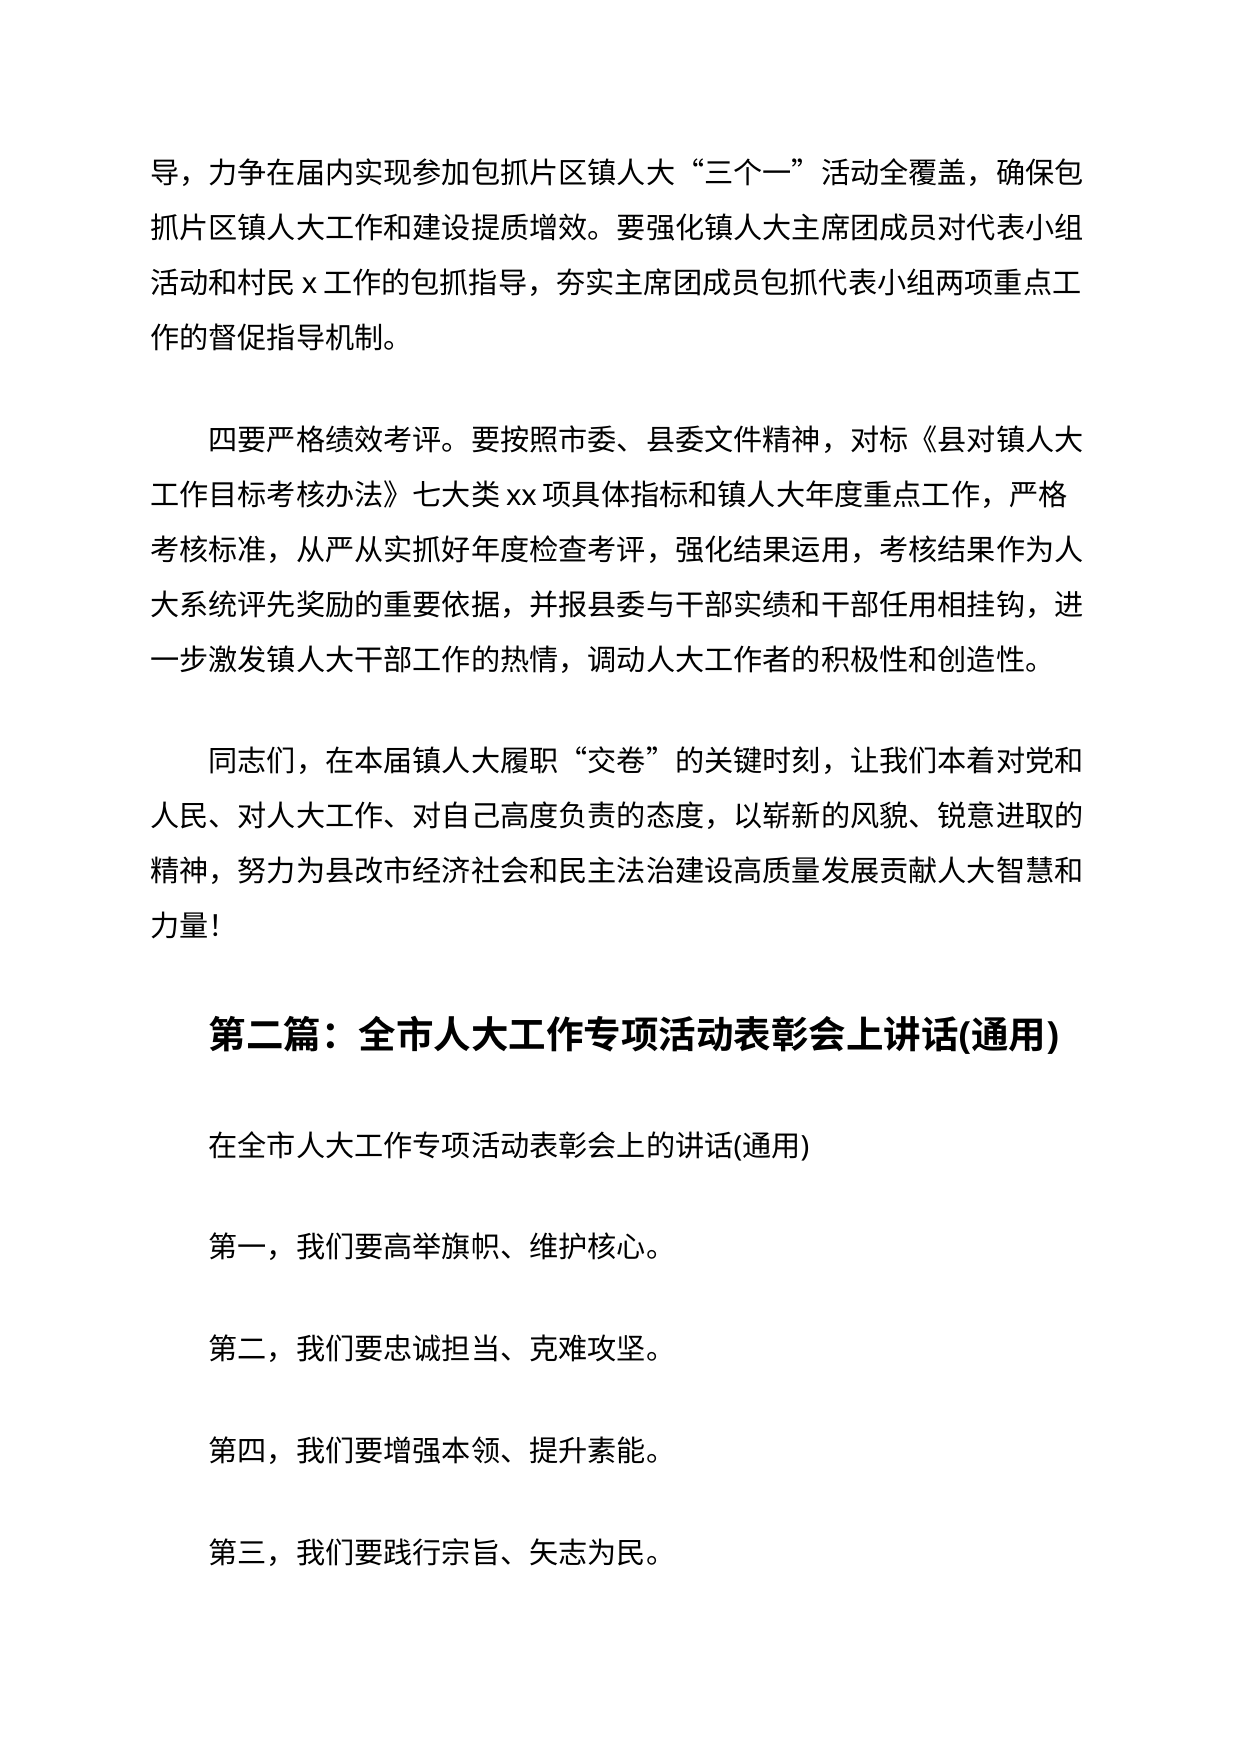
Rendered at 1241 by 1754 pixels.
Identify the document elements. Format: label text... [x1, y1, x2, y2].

text 第二篇：全市人大工作专项活动表彰会上讲话(通用) [150, 1004, 1090, 1059]
text 第二，我们要忠诚担当、克难攻坚。 [150, 1326, 1090, 1368]
text 四要严格绩效考评。要按照市委、县委文件精神，对标《县对镇人大工作目标考核办法》七大类xx项具体指标和镇人大年度重点工作，严格考核标准，从严从实抓好年度检查考评，强化结果运用，考核结果作为人大系统评先奖励的重要依据，并报县委与干部实绩和干部任用相挂钩，进一步激发镇人大干部工作的热情，调动人大工作者的积极性和创造性。 [150, 417, 1090, 678]
text 第四，我们要增强本领、提升素能。 [150, 1428, 1090, 1470]
text 第一，我们要高举旗帜、维护核心。 [150, 1224, 1090, 1266]
text 同志们，在本届镇人大履职“交卷”的关键时刻，让我们本着对党和人民、对人大工作、对自己高度负责的态度，以崭新的风貌、锐意进取的精神，努力为县改市经济社会和民主法治建设高质量发展贡献人大智慧和力量！ [150, 738, 1090, 945]
text 在全市人大工作专项活动表彰会上的讲话(通用) [150, 1122, 1090, 1164]
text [150, 150, 1090, 357]
text 第三，我们要践行宗旨、矢志为民。 [150, 1529, 1090, 1572]
